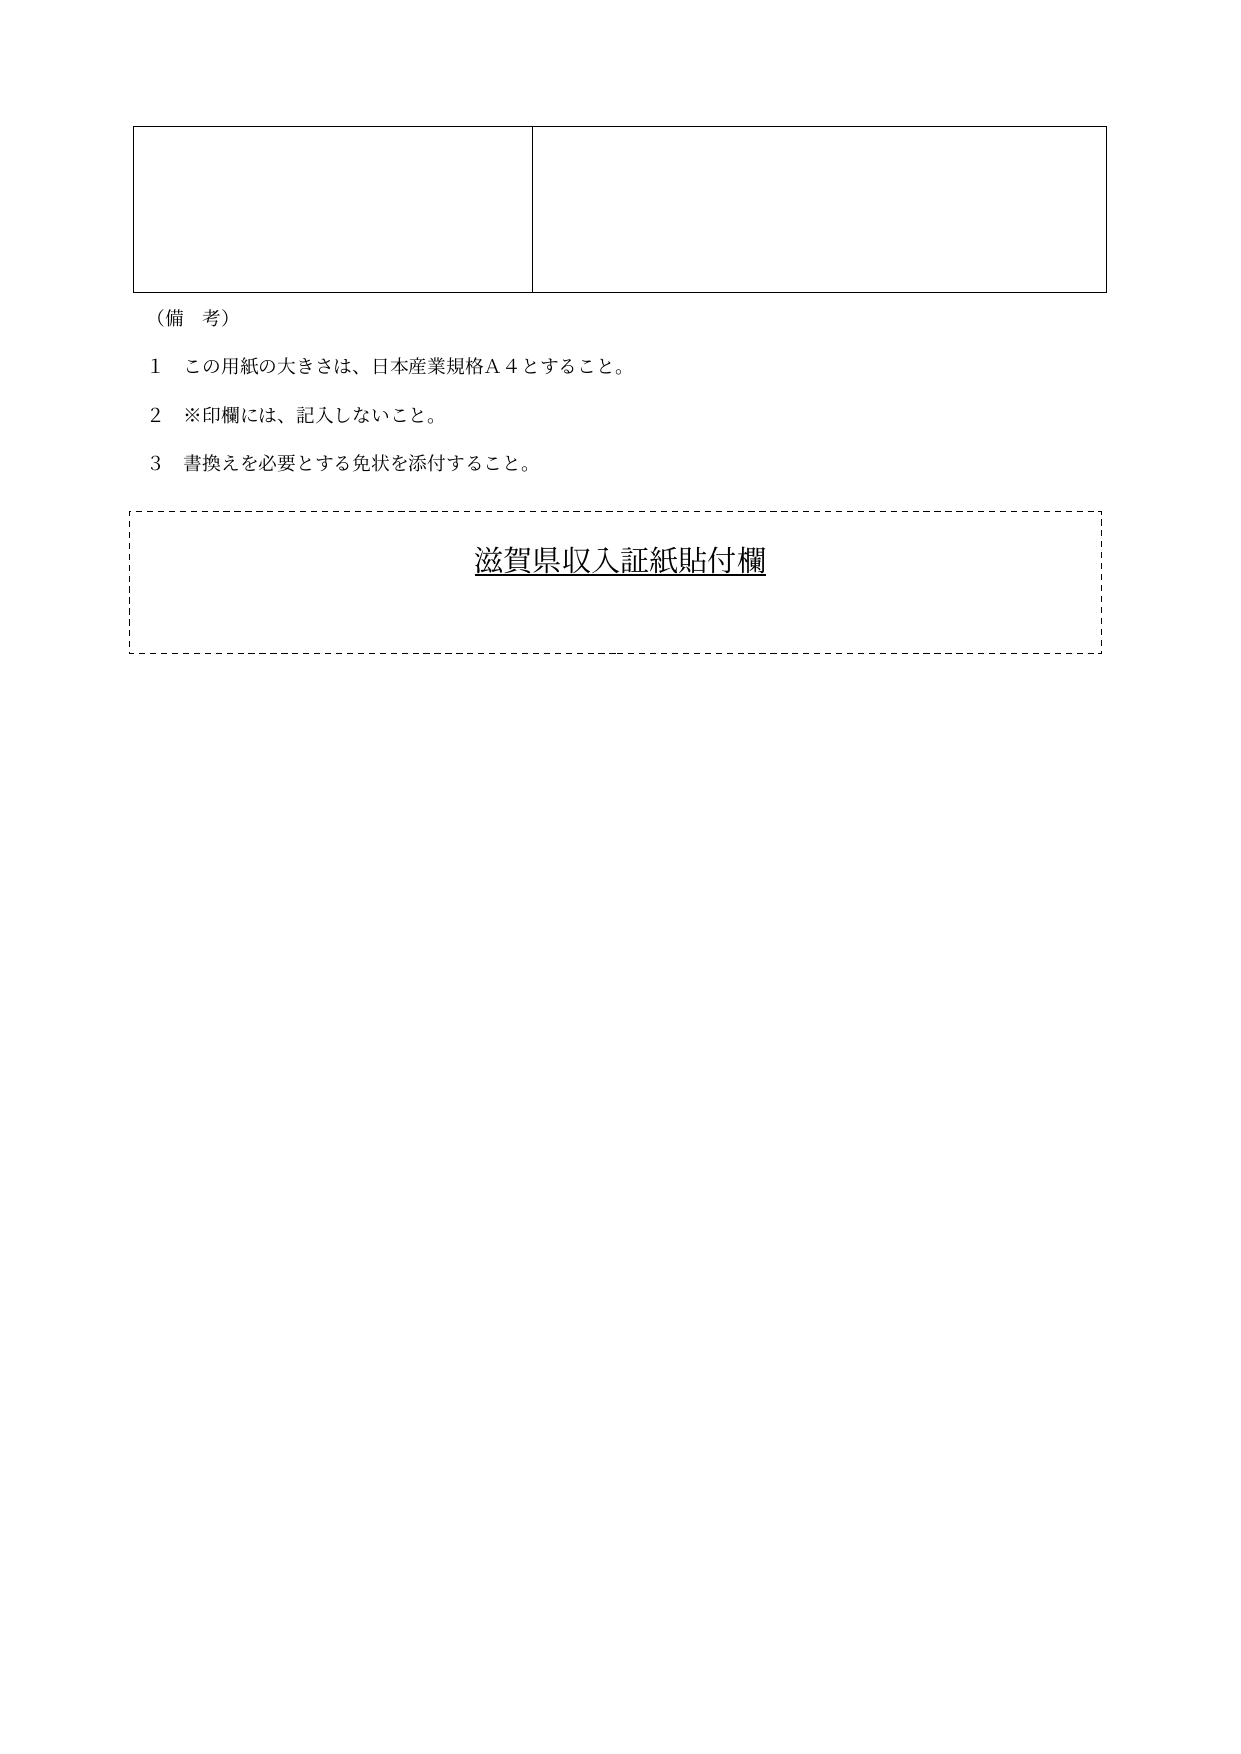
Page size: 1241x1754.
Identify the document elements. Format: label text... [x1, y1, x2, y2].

table_cell [134, 127, 532, 292]
text ３ 書換えを必要とする免状を添付すること。 [121, 438, 1119, 487]
text （備 考） [121, 293, 1119, 341]
text 滋賀県収入証紙貼付欄 [121, 535, 1119, 583]
text １ この用紙の大きさは、日本産業規格Ａ４とすること。 [121, 341, 1119, 390]
table_cell [533, 127, 1106, 292]
text ２ ※印欄には、記入しないこと。 [121, 390, 1119, 438]
